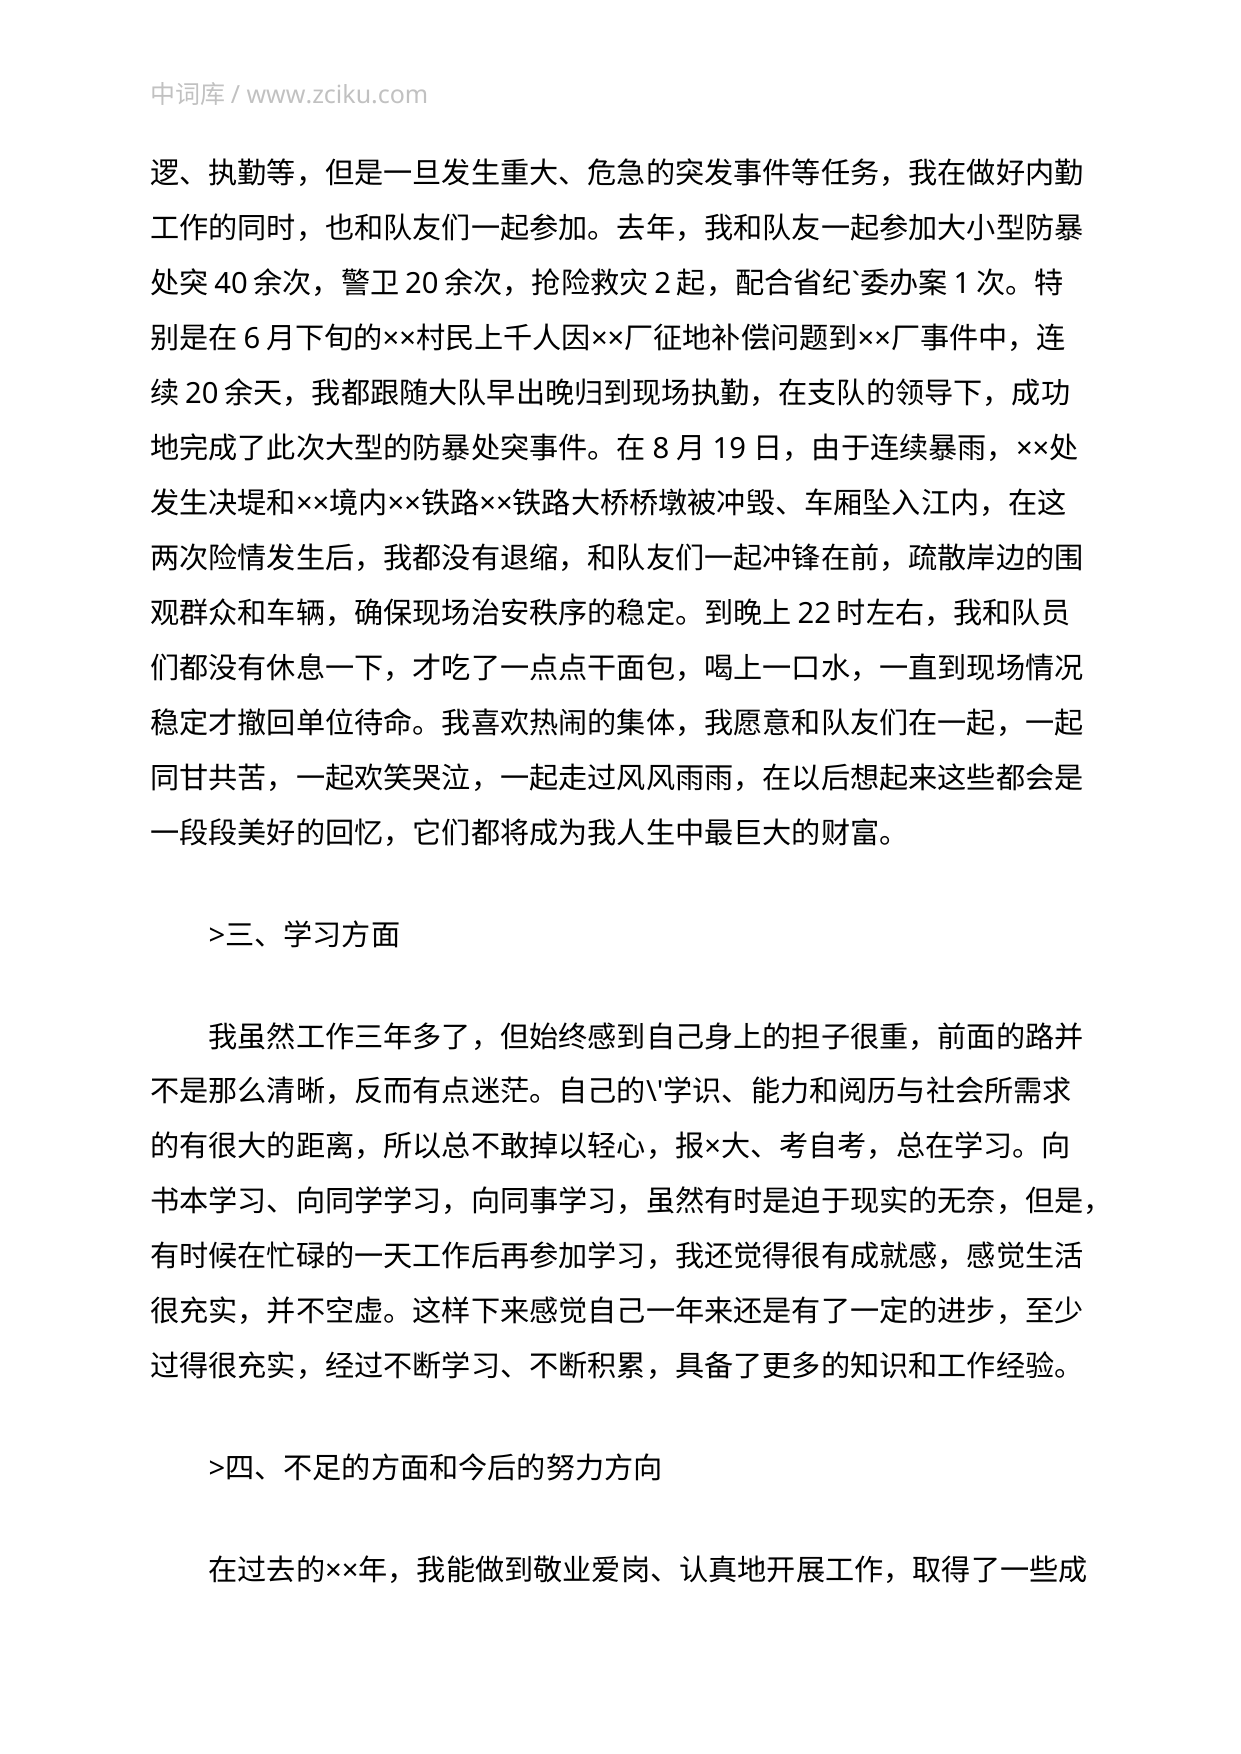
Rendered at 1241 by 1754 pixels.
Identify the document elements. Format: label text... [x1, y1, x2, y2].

text >四、不足的方面和今后的努力方向 [150, 1444, 1090, 1487]
text >三、学习方面 [150, 911, 1090, 953]
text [150, 1546, 1090, 1589]
text 我虽然工作三年多了，但始终感到自己身上的担子很重，前面的路并不是那么清晰，反而有点迷茫。自己的\'学识、能力和阅历与社会所需求的有很大的距离，所以总不敢掉以轻心，报×大、考自考，总在学习。向书本学习、向同学学习，向同事学习，虽然有时是迫于现实的无奈，但是，有时候在忙碌的一天工作后再参加学习，我还觉得很有成就感，感觉生活很充实，并不空虚。这样下来感觉自己一年来还是有了一定的进步，至少过得很充实，经过不断学习、不断积累，具备了更多的知识和工作经验。 [150, 1013, 1090, 1385]
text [150, 150, 1090, 852]
